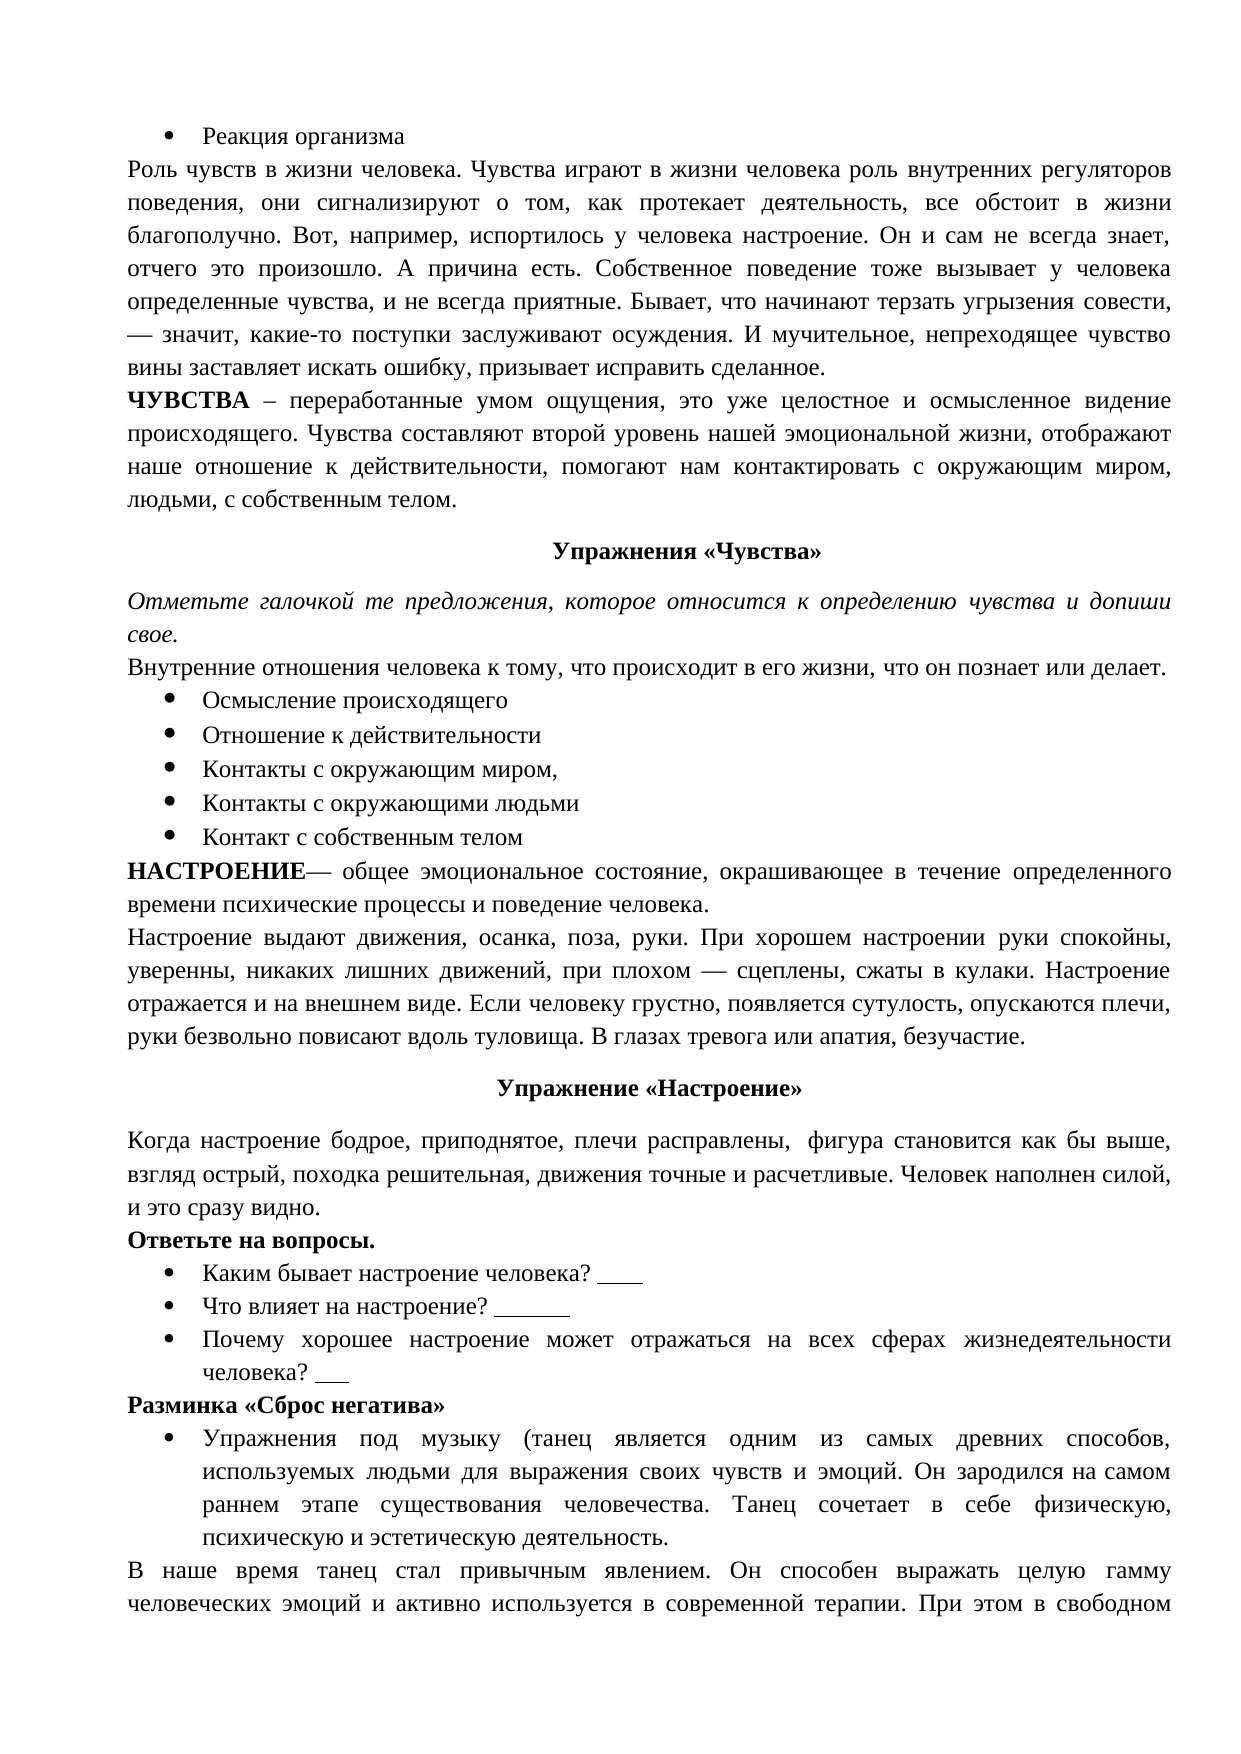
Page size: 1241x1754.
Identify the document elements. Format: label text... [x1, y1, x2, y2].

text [127, 1555, 1171, 1617]
list Осмысление происходящего [164, 686, 1171, 715]
list Почему хорошее настроение может отражаться на всех сферах жизнедеятельности человека? [164, 1324, 1171, 1386]
text ЧУВСТВА – переработанные умом ощущения, это уже целостное и осмысленное видение происходящего. Чувства составляют второй уровень нашей эмоциональной жизни, отображают наше отношение к действительности, помогают нам контактировать с окружающим миром, людьми, с собственным телом. [127, 385, 1171, 513]
text Упражнения «Чувства» [202, 536, 1171, 565]
list Контакты с окружающими людьми [164, 788, 1171, 817]
text Разминка «Сброс негатива» [127, 1390, 1171, 1418]
text Внутренние отношения человека к тому, что происходит в его жизни, что он познает или делает. [127, 652, 1171, 681]
list Контакт с собственным телом [164, 822, 1171, 852]
list Реакция организма [164, 121, 1171, 149]
list Отношение к действительности [164, 720, 1171, 749]
text НАСТРОЕНИЕ— общее эмоциональное состояние, окрашивающее в течение определенного времени психические процессы и поведение человека. [127, 856, 1171, 918]
list Упражнения под музыку (танец является одним из самых древних способов, используемых людьми для выражения своих чувств и эмоций. Он зародился на самом раннем этапе существования человечества. Танец сочетает в себе физическую, психическую и эстетическую деятельность. [164, 1423, 1171, 1551]
text Ответьте на вопросы. [127, 1225, 1171, 1253]
text Роль чувств в жизни человека. Чувства играют в жизни человека роль внутренних регуляторов поведения, они сигнализируют о том, как протекает деятельность, все обстоит в жизни благополучно. Вот, например, испортилось у человека настроение. Он и сам не всегда знает, отчего это произошло. А причина есть. Собственное поведение тоже вызывает у человека определенные чувства, и не всегда приятные. Бывает, что начинают терзать угрызения совести, — значит, какие-то поступки заслуживают осуждения. И мучительное, непреходящее чувство вины заставляет искать ошибку, призывает исправить сделанное. [127, 154, 1171, 381]
text Отметьте галочкой те предложения, которое относится к определению чувства и допиши свое. [127, 586, 1171, 648]
list Каким бывает настроение человека? [164, 1258, 1171, 1286]
text Настроение выдают движения, осанка, поза, руки. При хорошем настроении руки спокойны, уверенны, никаких лишних движений, при плохом — сцеплены, сжаты в кулаки. Настроение отражается и на внешнем виде. Если человеку грустно, появляется сутулость, опускаются плечи, руки безвольно повисают вдоль туловища. В глазах тревога или апатия, безучастие. [127, 922, 1171, 1050]
list Контакты с окружающим миром, [164, 754, 1171, 783]
list Что влияет на настроение? [164, 1291, 1171, 1319]
text Упражнение «Настроение» [127, 1073, 1171, 1102]
text Когда настроение бодрое, приподнятое, плечи расправлены, фигура становится как бы выше, взгляд острый, походка решительная, движения точные и расчетливые. Человек наполнен силой, и это сразу видно. [127, 1126, 1171, 1220]
